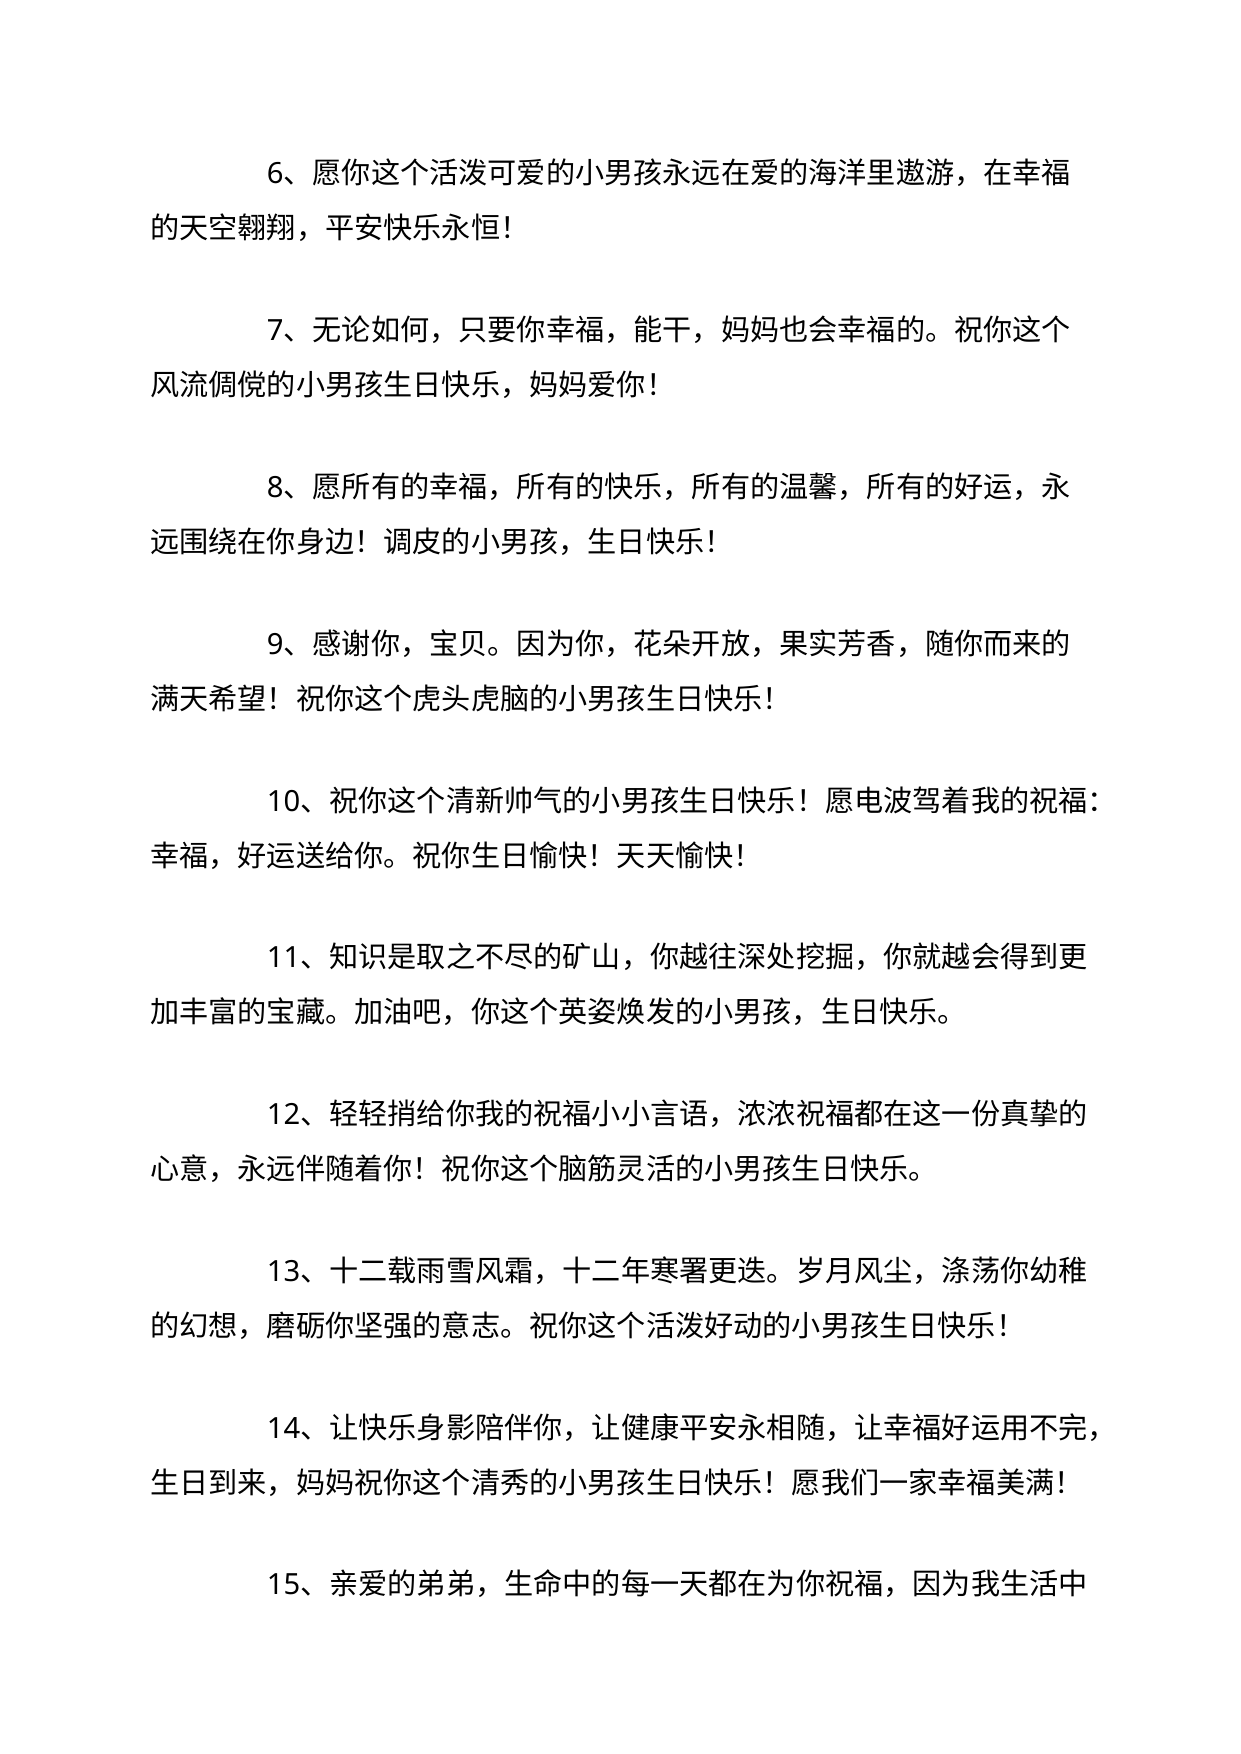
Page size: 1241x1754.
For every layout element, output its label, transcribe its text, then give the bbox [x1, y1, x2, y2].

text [150, 1561, 1090, 1603]
text 9、感谢你，宝贝。因为你，花朵开放，果实芳香，随你而来的满天希望！祝你这个虎头虎脑的小男孩生日快乐！ [150, 620, 1090, 718]
text 11、知识是取之不尽的矿山，你越往深处挖掘，你就越会得到更加丰富的宝藏。加油吧，你这个英姿焕发的小男孩，生日快乐。 [150, 934, 1090, 1031]
text 8、愿所有的幸福，所有的快乐，所有的温馨，所有的好运，永远围绕在你身边！调皮的小男孩，生日快乐！ [150, 463, 1090, 561]
text 13、十二载雨雪风霜，十二年寒署更迭。岁月风尘，涤荡你幼稚的幻想，磨砺你坚强的意志。祝你这个活泼好动的小男孩生日快乐！ [150, 1247, 1090, 1345]
text 6、愿你这个活泼可爱的小男孩永远在爱的海洋里遨游，在幸福的天空翱翔，平安快乐永恒！ [150, 150, 1090, 247]
text 7、无论如何，只要你幸福，能干，妈妈也会幸福的。祝你这个风流倜傥的小男孩生日快乐，妈妈爱你！ [150, 307, 1090, 404]
text 10、祝你这个清新帅气的小男孩生日快乐！愿电波驾着我的祝福：幸福，好运送给你。祝你生日愉快！天天愉快！ [150, 777, 1090, 874]
text 14、让快乐身影陪伴你，让健康平安永相随，让幸福好运用不完，生日到来，妈妈祝你这个清秀的小男孩生日快乐！愿我们一家幸福美满！ [150, 1404, 1090, 1501]
text 12、轻轻捎给你我的祝福小小言语，浓浓祝福都在这一份真挚的心意，永远伴随着你！祝你这个脑筋灵活的小男孩生日快乐。 [150, 1091, 1090, 1188]
